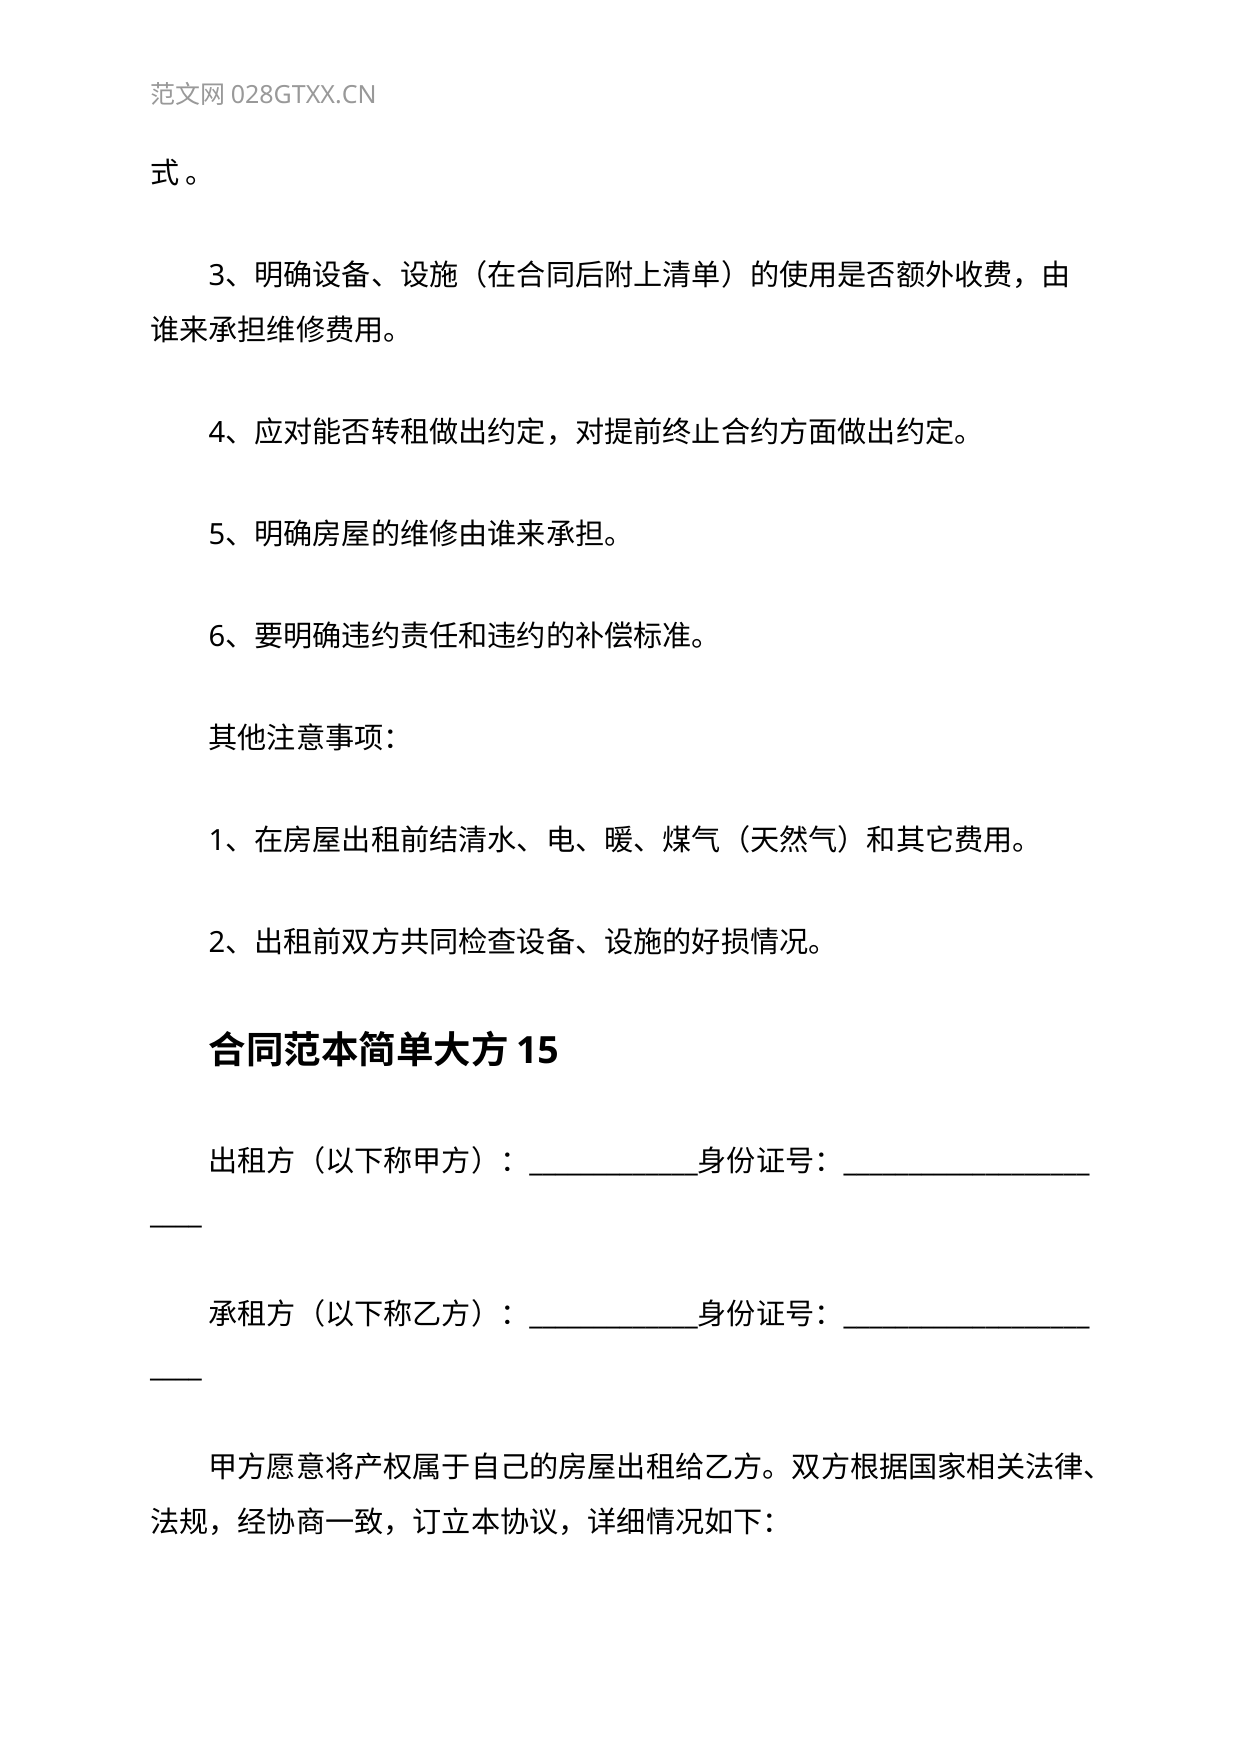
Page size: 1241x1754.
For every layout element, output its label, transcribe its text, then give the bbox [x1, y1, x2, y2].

text 合同范本简单大方15 [150, 1020, 1090, 1075]
text 承租方（以下称乙方）：_____________身份证号：_______________________ [150, 1291, 1090, 1384]
text 3、明确设备、设施（在合同后附上清单）的使用是否额外收费，由谁来承担维修费用。 [150, 252, 1090, 349]
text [150, 150, 1090, 192]
text 6、要明确违约责任和违约的补偿标准。 [150, 612, 1090, 655]
text 其他注意事项： [150, 714, 1090, 757]
text 4、应对能否转租做出约定，对提前终止合约方面做出约定。 [150, 408, 1090, 451]
text 甲方愿意将产权属于自己的房屋出租给乙方。双方根据国家相关法律、法规，经协商一致，订立本协议，详细情况如下： [150, 1443, 1090, 1540]
text 2、出租前双方共同检查设备、设施的好损情况。 [150, 918, 1090, 961]
text 1、在房屋出租前结清水、电、暖、煤气（天然气）和其它费用。 [150, 816, 1090, 859]
text 出租方（以下称甲方）：_____________身份证号：_______________________ [150, 1138, 1090, 1232]
text 5、明确房屋的维修由谁来承担。 [150, 511, 1090, 553]
